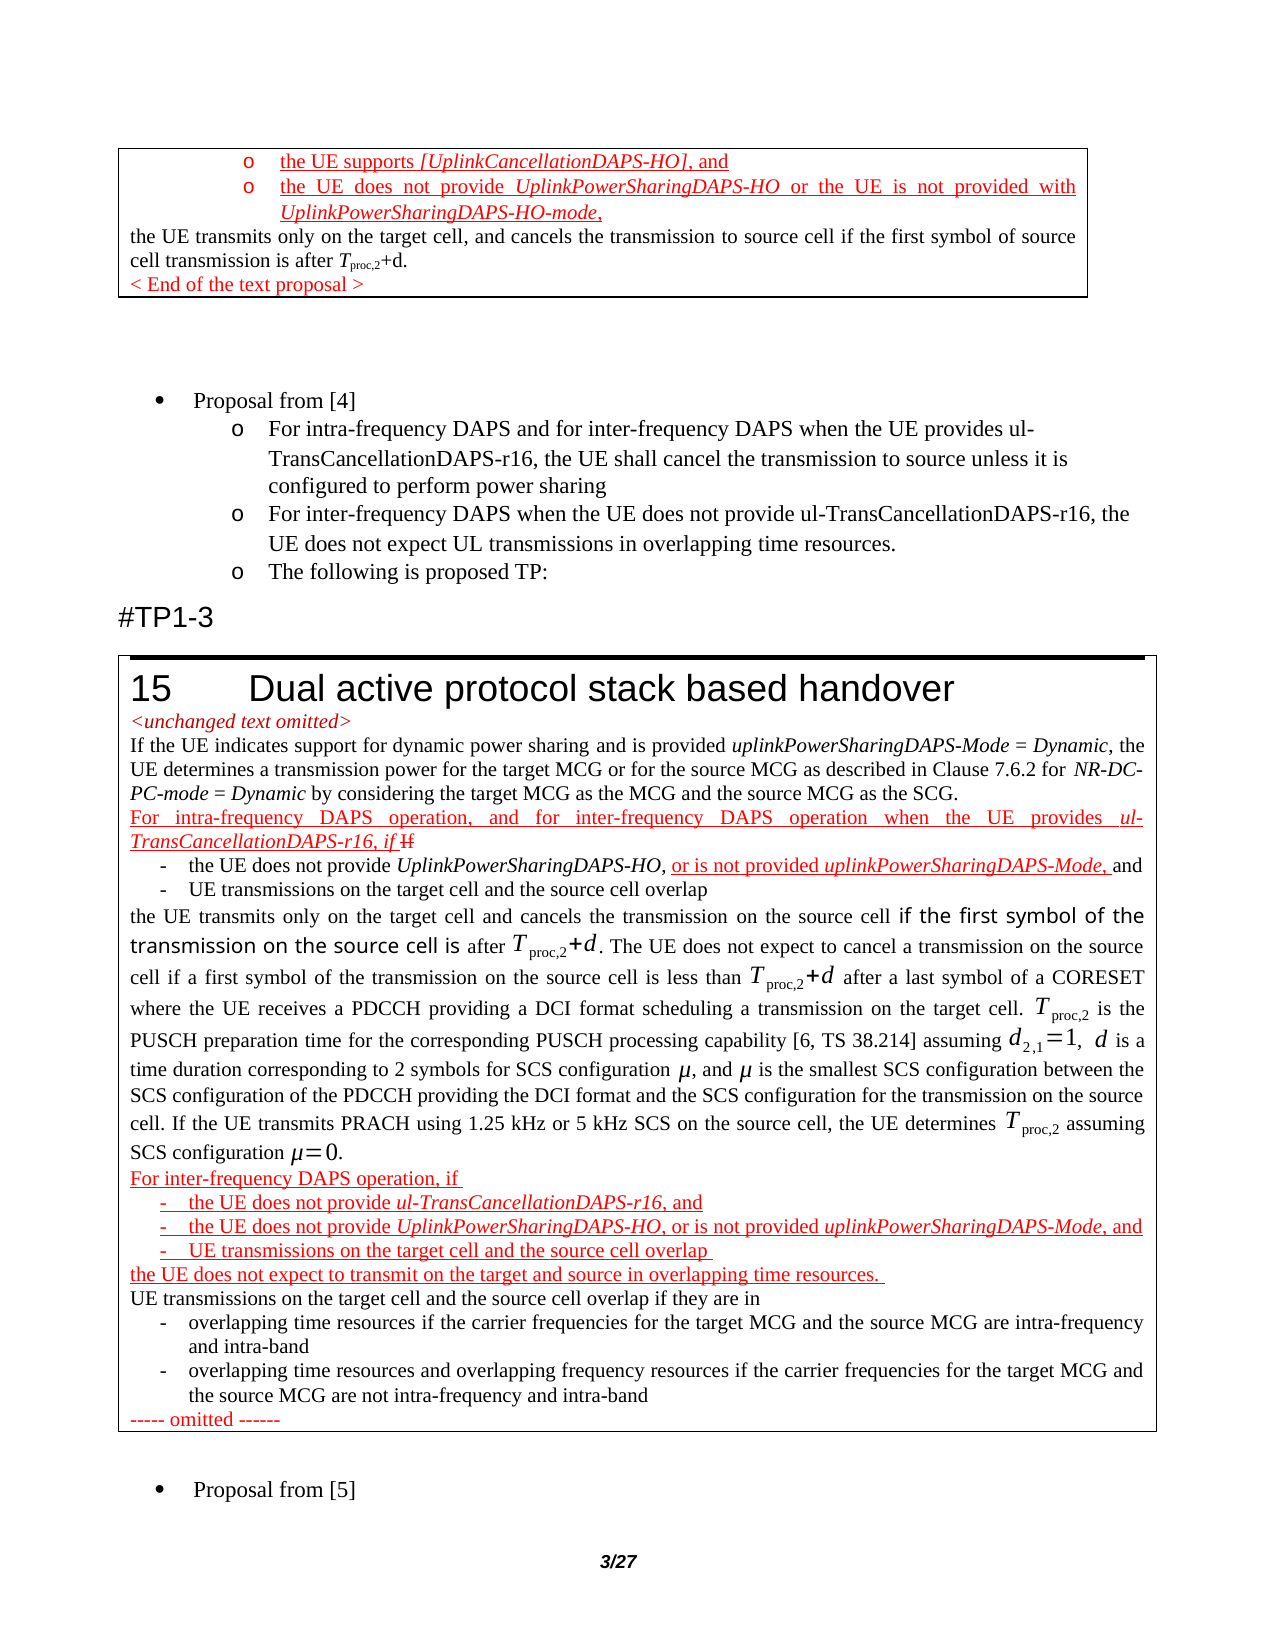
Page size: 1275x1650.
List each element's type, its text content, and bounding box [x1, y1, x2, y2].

table_header 15 Dual active protocol stack based handover <unchanged text omitted> If the UE indicates support for dynamic power sharing and is provided uplinkPowerSharingDAPS-Mode = Dynamic, the UE determines a transmission power for the target MCG or for the source MCG as described in Clause 7.6.2 for NR-DC-PC-mode = Dynamic by considering the target MCG as the MCG and the source MCG as the SCG. For intra-frequency DAPS operation, and for inter-frequency DAPS operation when the UE provides ul-TransCancellationDAPS-r16, if If - the UE does not provide UplinkPowerSharingDAPS-HO, or is not provided uplinkPowerSharingDAPS-Mode, and - UE transmissions on the target cell and the source cell overlap the UE transmits only on the target cell and cancels the transmission on the source cell if the first symbol of the transmission on the source cell is after . The UE does not expect to cancel a transmission on the source cell if a first symbol of the transmission on the source cell is less than after a last symbol of a CORESET where the UE receives a PDCCH providing a DCI format scheduling a transmission on the target cell. is the PUSCH preparation time for the corresponding PUSCH processing capability [6, TS 38.214] assuming , is a time duration corresponding to 2 symbols for SCS configuration , and is the smallest SCS configuration between the SCS configuration of the PDCCH providing the DCI format and the SCS configuration for the transmission on the source cell. If the UE transmits PRACH using 1.25 kHz or 5 kHz SCS on the source cell, the UE determines assuming SCS configuration . For inter-frequency DAPS operation, if - the UE does not provide ul-TransCancellationDAPS-r16, and - the UE does not provide UplinkPowerSharingDAPS-HO, or is not provided uplinkPowerSharingDAPS-Mode, and - UE transmissions on the target cell and the source cell overlap the UE does not expect to transmit on the target and source in overlapping time resources. UE transmissions on the target cell and the source cell overlap if they are in - overlapping time resources if the carrier frequencies for the target MCG and the source MCG are intra-frequency and intra-band - overlapping time resources and overlapping frequency resources if the carrier frequencies for the target MCG and the source MCG are not intra-frequency and intra-band ----- omitted ------ [119, 656, 1156, 1431]
list For inter-frequency DAPS when the UE does not provide ul-TransCancellationDAPS-r16, the UE does not expect UL transmissions in overlapping time resources. [231, 500, 1157, 557]
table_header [119, 149, 1087, 296]
list Proposal from [5] [156, 1476, 1157, 1503]
list For intra-frequency DAPS and for inter-frequency DAPS when the UE provides ul-TransCancellationDAPS-r16, the UE shall cancel the transmission to source unless it is configured to perform power sharing [231, 415, 1157, 499]
subtitle #TP1-3 [118, 601, 1157, 634]
list Proposal from [4] [156, 387, 1157, 413]
list The following is proposed TP: [231, 558, 1157, 586]
